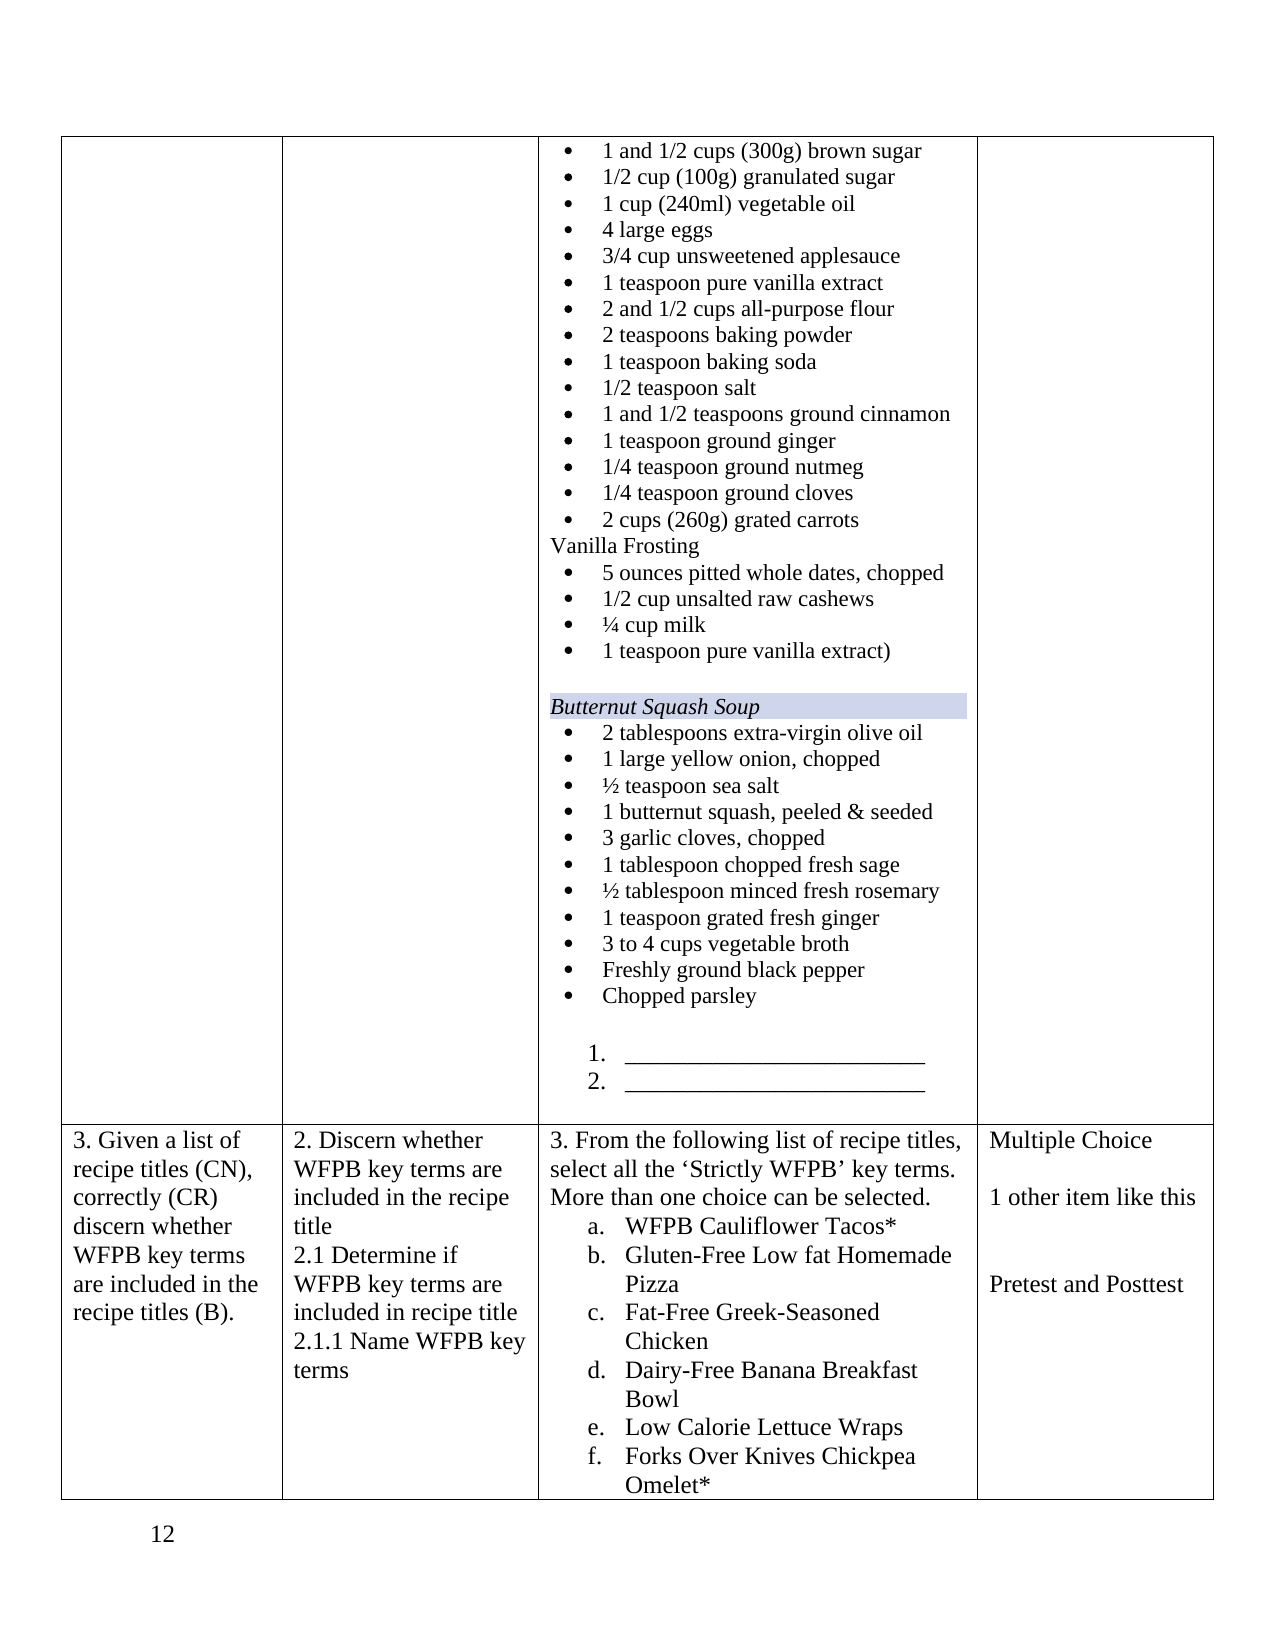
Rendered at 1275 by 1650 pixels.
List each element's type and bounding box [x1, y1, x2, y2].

table_cell [283, 137, 538, 1124]
table_cell [978, 137, 1213, 1124]
table_cell [539, 1125, 977, 1499]
table_cell [539, 137, 977, 1124]
table_cell [62, 137, 282, 1124]
table_cell [978, 1125, 1213, 1499]
table_cell [283, 1125, 538, 1499]
table_cell [62, 1125, 282, 1499]
